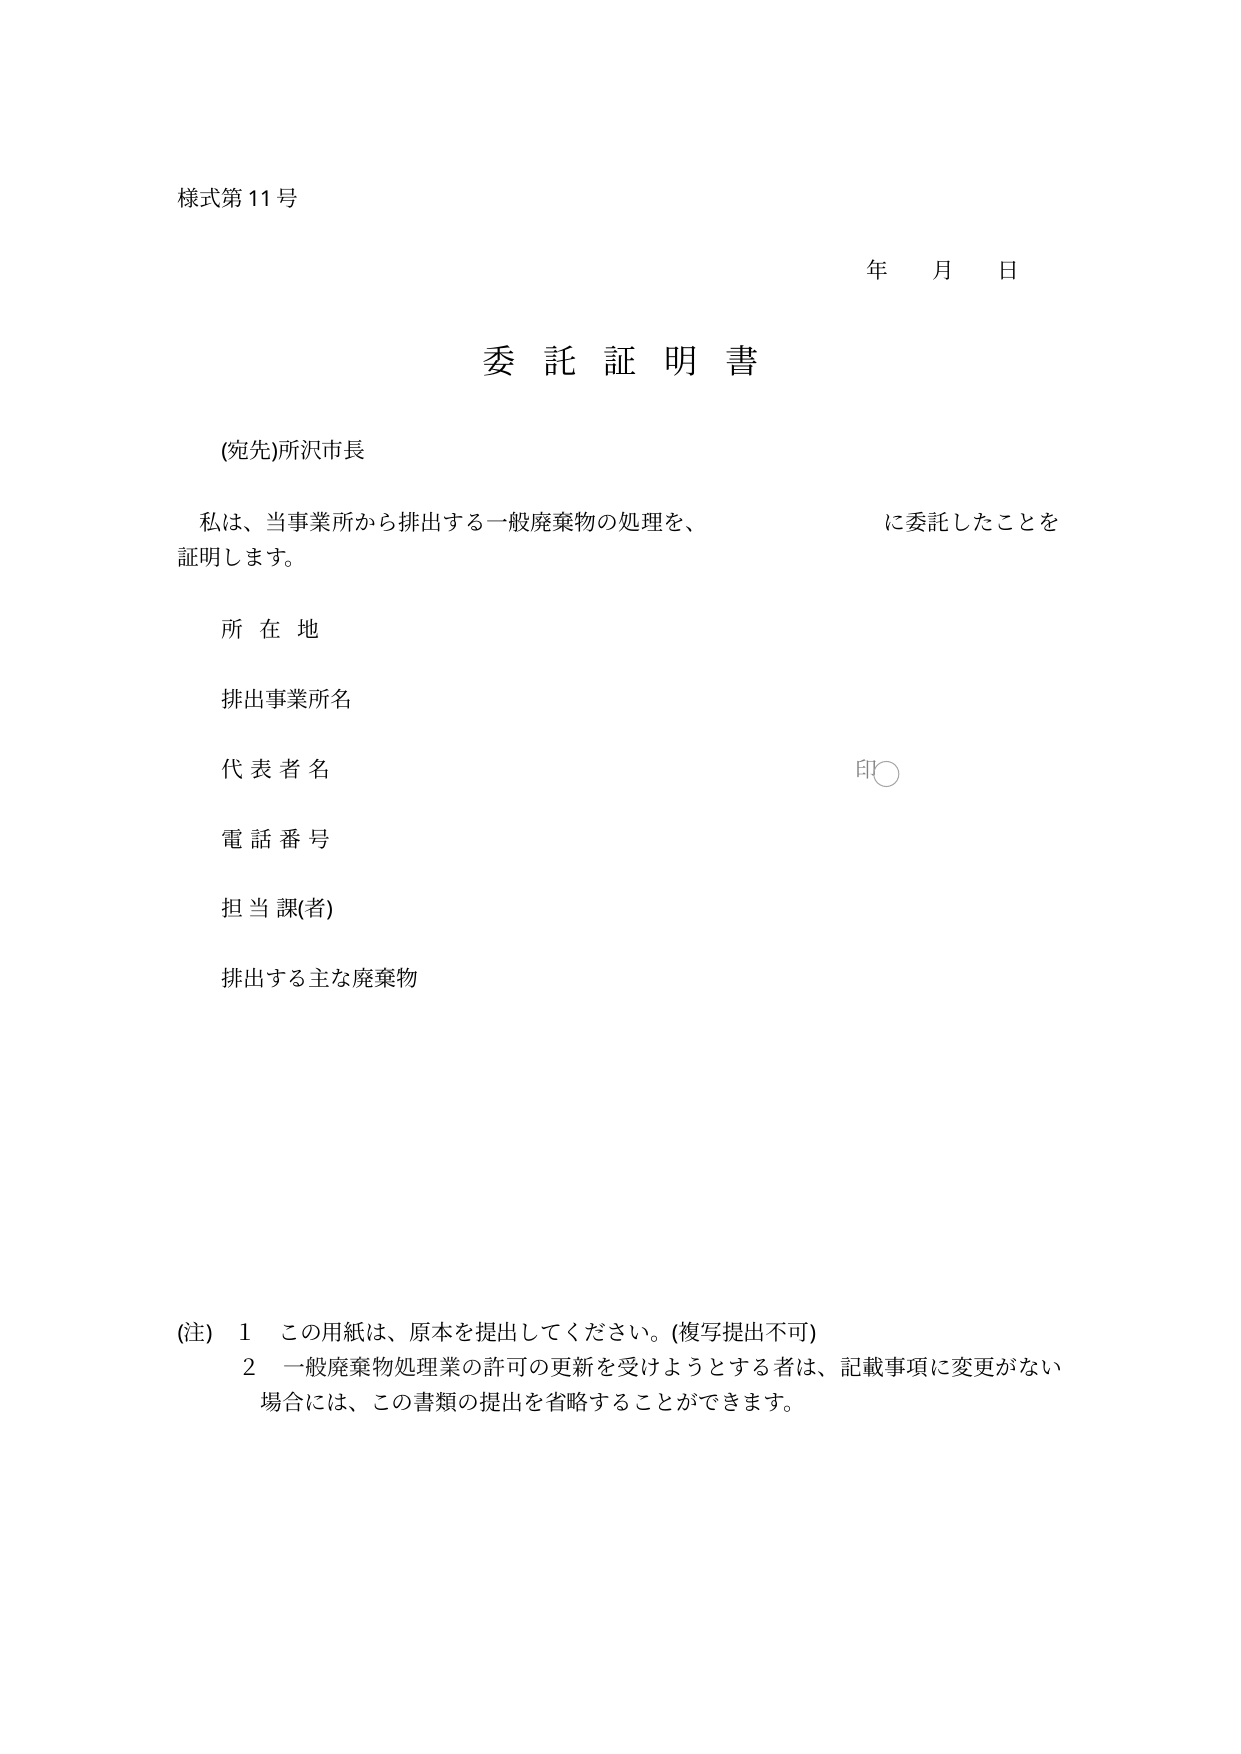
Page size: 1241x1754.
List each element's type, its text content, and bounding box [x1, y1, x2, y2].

text 電話番号 [177, 820, 1063, 855]
text (注) １ この用紙は、原本を提出してください。(複写提出不可) [177, 1314, 1063, 1349]
text 排出事業所名 [177, 681, 1063, 716]
text 代表者名 印 [177, 750, 1063, 785]
text 所在地 [177, 611, 1063, 646]
text 年 月 日 [177, 251, 1019, 286]
text 排出する主な廃棄物 [177, 960, 1063, 995]
text 様式第11号 [177, 179, 1063, 214]
text 委託証明書 [177, 324, 1063, 394]
text ２ 一般廃棄物処理業の許可の更新を受けようとする者は、記載事項に変更がない場合には、この書類の提出を省略することができます。 [171, 1349, 1063, 1419]
text 私は、当事業所から排出する一般廃棄物の処理を、 に委託したことを証明します。 [177, 503, 1063, 573]
text 担当課(者) [177, 890, 1063, 925]
text (宛先)所沢市長 [177, 431, 1063, 466]
